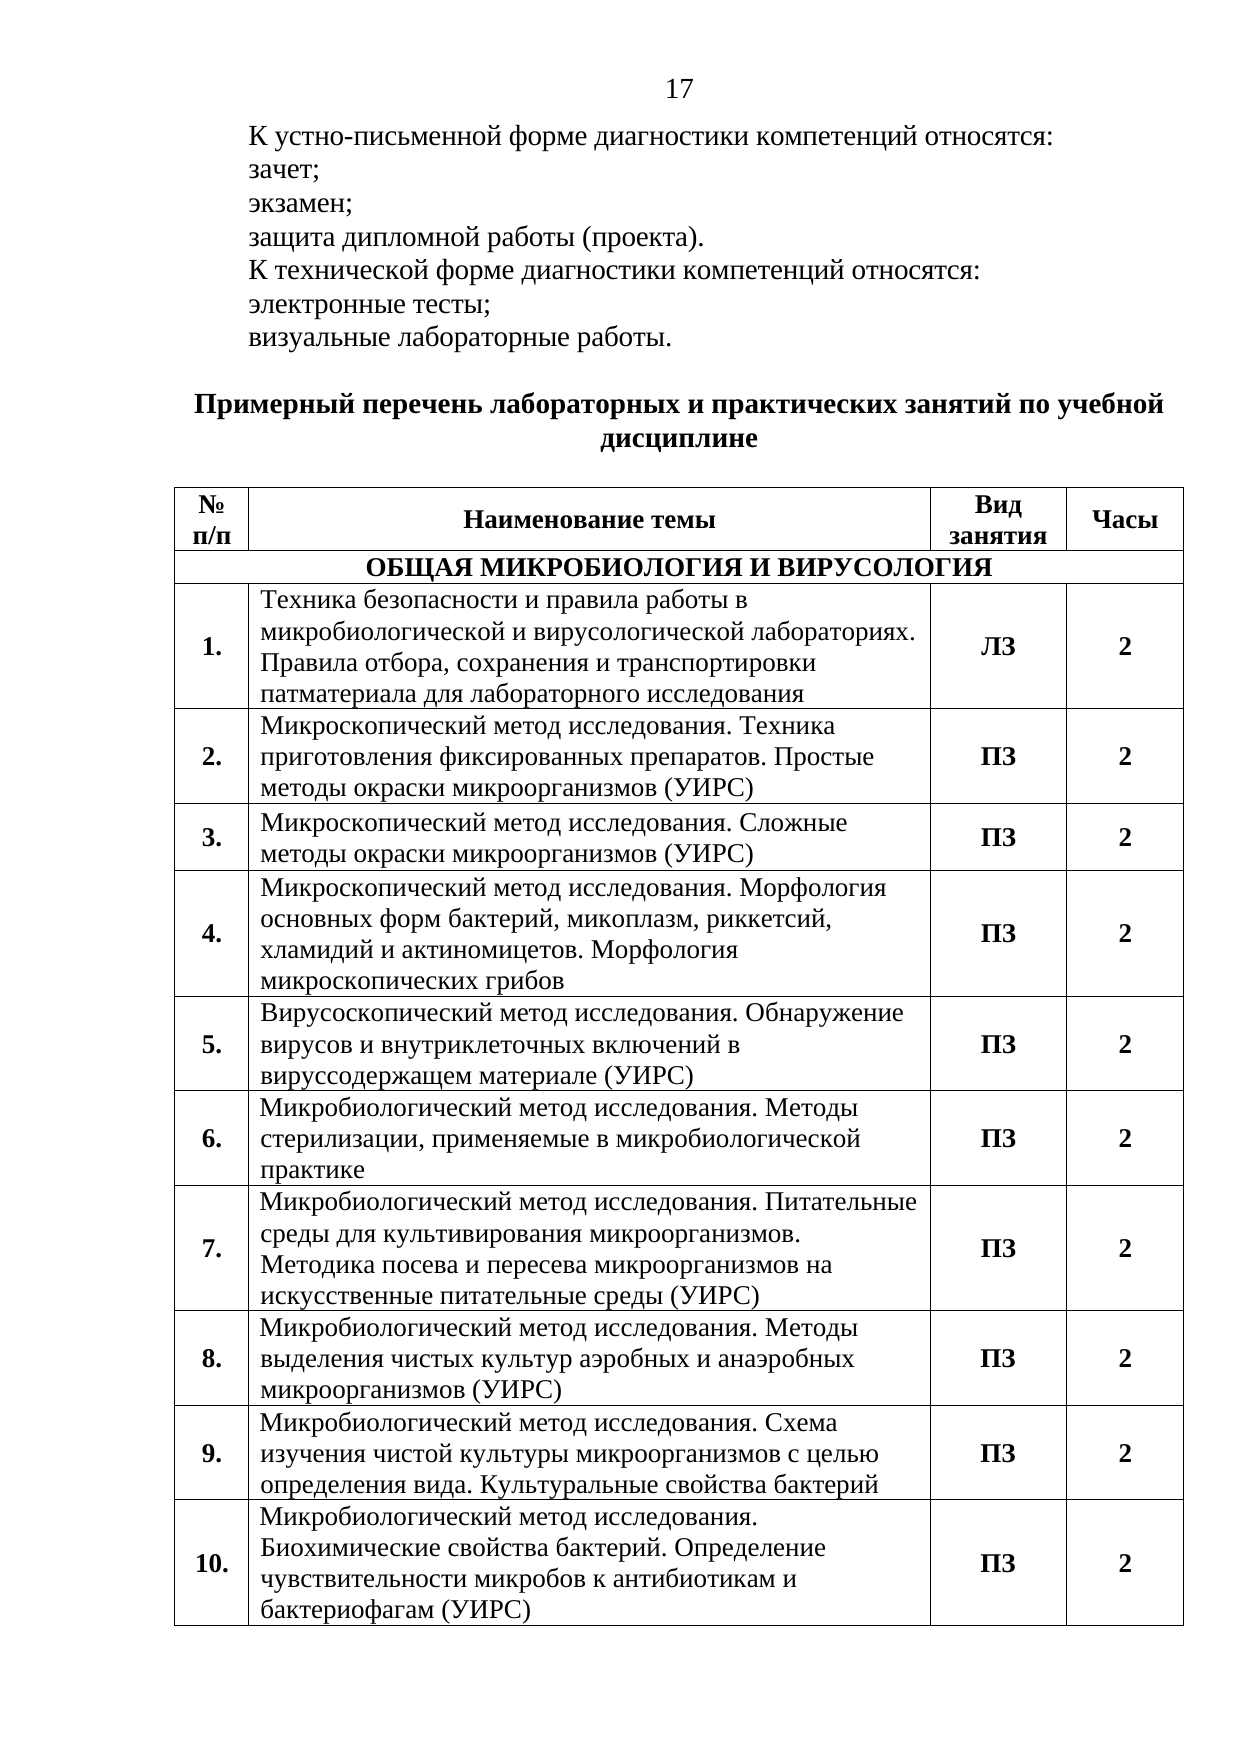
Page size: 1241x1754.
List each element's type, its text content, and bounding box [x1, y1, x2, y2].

table_cell 2 [1067, 804, 1183, 870]
text Примерный перечень лабораторных и практических занятий по учебной дисциплине [177, 386, 1181, 453]
table_cell ПЗ [931, 1091, 1066, 1184]
text К технической форме диагностики компетенций относятся: [177, 252, 1181, 286]
table_cell Микробиологический метод исследования. Методы выделения чистых культур аэробных и анаэробных микроорганизмов (УИРС) [249, 1311, 930, 1404]
table_cell 10. [175, 1500, 248, 1625]
text К устно-письменной форме диагностики компетенций относятся: [177, 118, 1181, 152]
table_cell ПЗ [931, 804, 1066, 870]
table_cell Микроскопический метод исследования. Техника приготовления фиксированных препаратов. Простые методы окраски микроорганизмов (УИРС) [249, 709, 930, 803]
table_cell 2 [1067, 871, 1183, 996]
table_header Часы [1067, 488, 1183, 550]
table_cell ПЗ [931, 709, 1066, 803]
table_cell Микробиологический метод исследования. Схема изучения чистой культуры микроорганизмов с целью определения вида. Культуральные свойства бактерий [249, 1406, 930, 1499]
table_header Вид занятия [931, 488, 1066, 550]
table_cell ПЗ [931, 1186, 1066, 1310]
table_cell 4. [175, 871, 248, 996]
table_cell 2 [1067, 1186, 1183, 1310]
table_cell 7. [175, 1186, 248, 1310]
table_cell 2 [1067, 1406, 1183, 1499]
text зачет; [177, 152, 1181, 185]
table_cell 3. [175, 804, 248, 870]
text электронные тесты; [177, 286, 1181, 319]
table_cell 9. [175, 1406, 248, 1499]
table_cell Микроскопический метод исследования. Сложные методы окраски микроорганизмов (УИРС) [249, 804, 930, 870]
table_cell Микробиологический метод исследования. Методы стерилизации, применяемые в микробиологической практике [249, 1091, 930, 1184]
table_cell ЛЗ [931, 584, 1066, 708]
table_cell Микроскопический метод исследования. Морфология основных форм бактерий, микоплазм, риккетсий, хламидий и актиномицетов. Морфология микроскопических грибов [249, 871, 930, 996]
table_cell 1. [175, 584, 248, 708]
table_cell Микробиологический метод исследования. Питательные среды для культивирования микроорганизмов. Методика посева и пересева микроорганизмов на искусственные питательные среды (УИРС) [249, 1186, 930, 1310]
table_cell ПЗ [931, 1500, 1066, 1625]
table_cell 2 [1067, 584, 1183, 708]
table_cell ПЗ [931, 1311, 1066, 1404]
table_cell 6. [175, 1091, 248, 1184]
table_header Наименование темы [249, 488, 930, 550]
table_cell 2 [1067, 1091, 1183, 1184]
table_cell 8. [175, 1311, 248, 1404]
table_cell 5. [175, 997, 248, 1090]
table_cell ОБЩАЯ МИКРОБИОЛОГИЯ И ВИРУСОЛОГИЯ [175, 551, 1183, 583]
table_cell 2 [1067, 709, 1183, 803]
table_header № п/п [175, 488, 248, 550]
table_cell 2 [1067, 1311, 1183, 1404]
table_cell Вирусоскопический метод исследования. Обнаружение вирусов и внутриклеточных включений в вируссодержащем материале (УИРС) [249, 997, 930, 1090]
text визуальные лабораторные работы. [177, 319, 1181, 353]
table_cell Техника безопасности и правила работы в микробиологической и вирусологической лабораториях. Правила отбора, сохранения и транспортировки патматериала для лабораторного исследования [249, 584, 930, 708]
text защита дипломной работы (проекта). [177, 219, 1181, 252]
table_cell ПЗ [931, 1406, 1066, 1499]
table_cell ПЗ [931, 997, 1066, 1090]
table_cell 2. [175, 709, 248, 803]
table_cell Микробиологический метод исследования. Биохимические свойства бактерий. Определение чувствительности микробов к антибиотикам и бактериофагам (УИРС) [249, 1500, 930, 1625]
table_cell 2 [1067, 997, 1183, 1090]
table_cell 2 [1067, 1500, 1183, 1625]
table_cell ПЗ [931, 871, 1066, 996]
text экзамен; [177, 185, 1181, 219]
